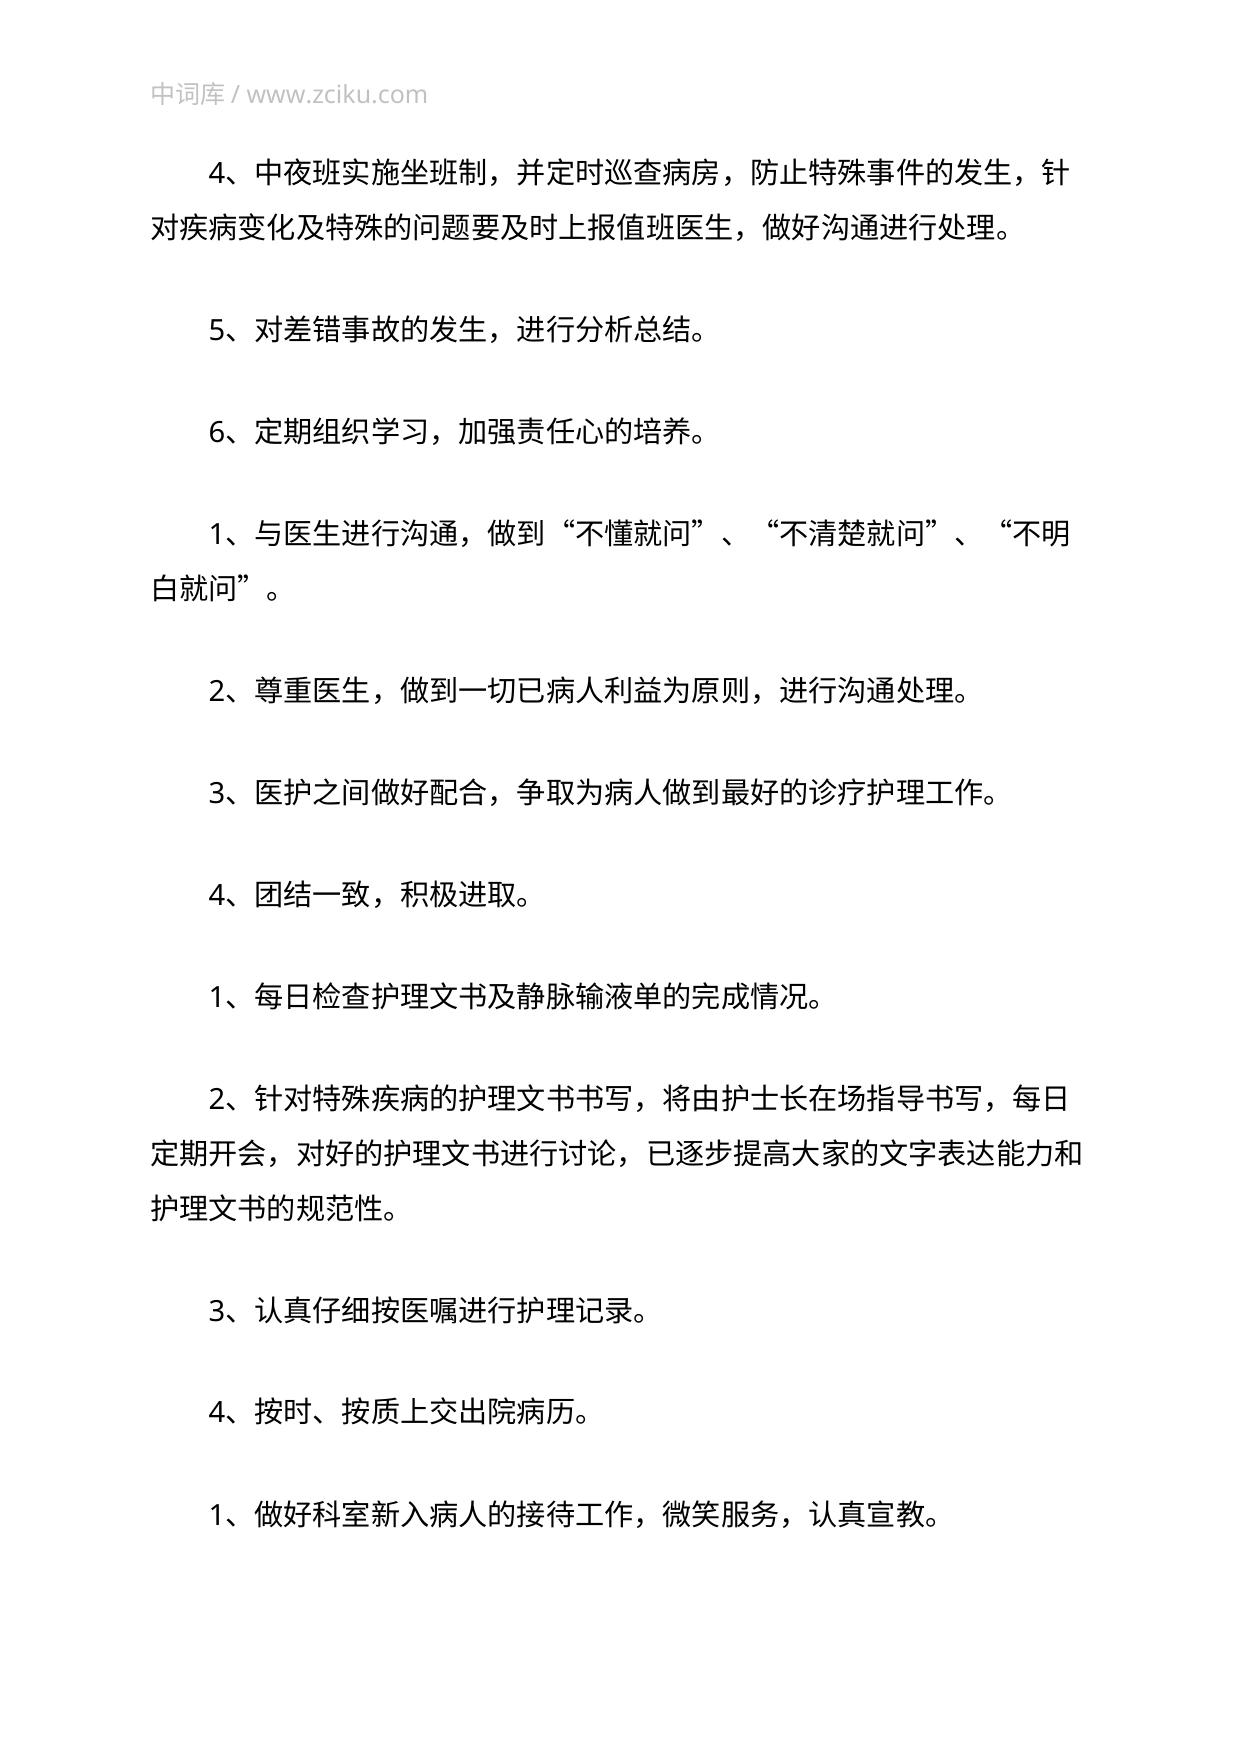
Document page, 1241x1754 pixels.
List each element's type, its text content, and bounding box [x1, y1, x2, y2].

text 3、认真仔细按医嘱进行护理记录。 [150, 1287, 1090, 1329]
text 3、医护之间做好配合，争取为病人做到最好的诊疗护理工作。 [150, 769, 1090, 812]
text 4、按时、按质上交出院病历。 [150, 1389, 1090, 1431]
text 2、尊重医生，做到一切已病人利益为原则，进行沟通处理。 [150, 667, 1090, 710]
text 1、每日检查护理文书及静脉输液单的完成情况。 [150, 973, 1090, 1016]
text 5、对差错事故的发生，进行分析总结。 [150, 307, 1090, 349]
text 1、做好科室新入病人的接待工作，微笑服务，认真宣教。 [150, 1491, 1090, 1533]
text 1、与医生进行沟通，做到“不懂就问”、“不清楚就问”、“不明白就问”。 [150, 511, 1090, 608]
text 4、团结一致，积极进取。 [150, 871, 1090, 914]
text 4、中夜班实施坐班制，并定时巡查病房，防止特殊事件的发生，针对疾病变化及特殊的问题要及时上报值班医生，做好沟通进行处理。 [150, 150, 1090, 247]
text 6、定期组织学习，加强责任心的培养。 [150, 409, 1090, 451]
text 2、针对特殊疾病的护理文书书写，将由护士长在场指导书写，每日定期开会，对好的护理文书进行讨论，已逐步提高大家的文字表达能力和护理文书的规范性。 [150, 1075, 1090, 1228]
